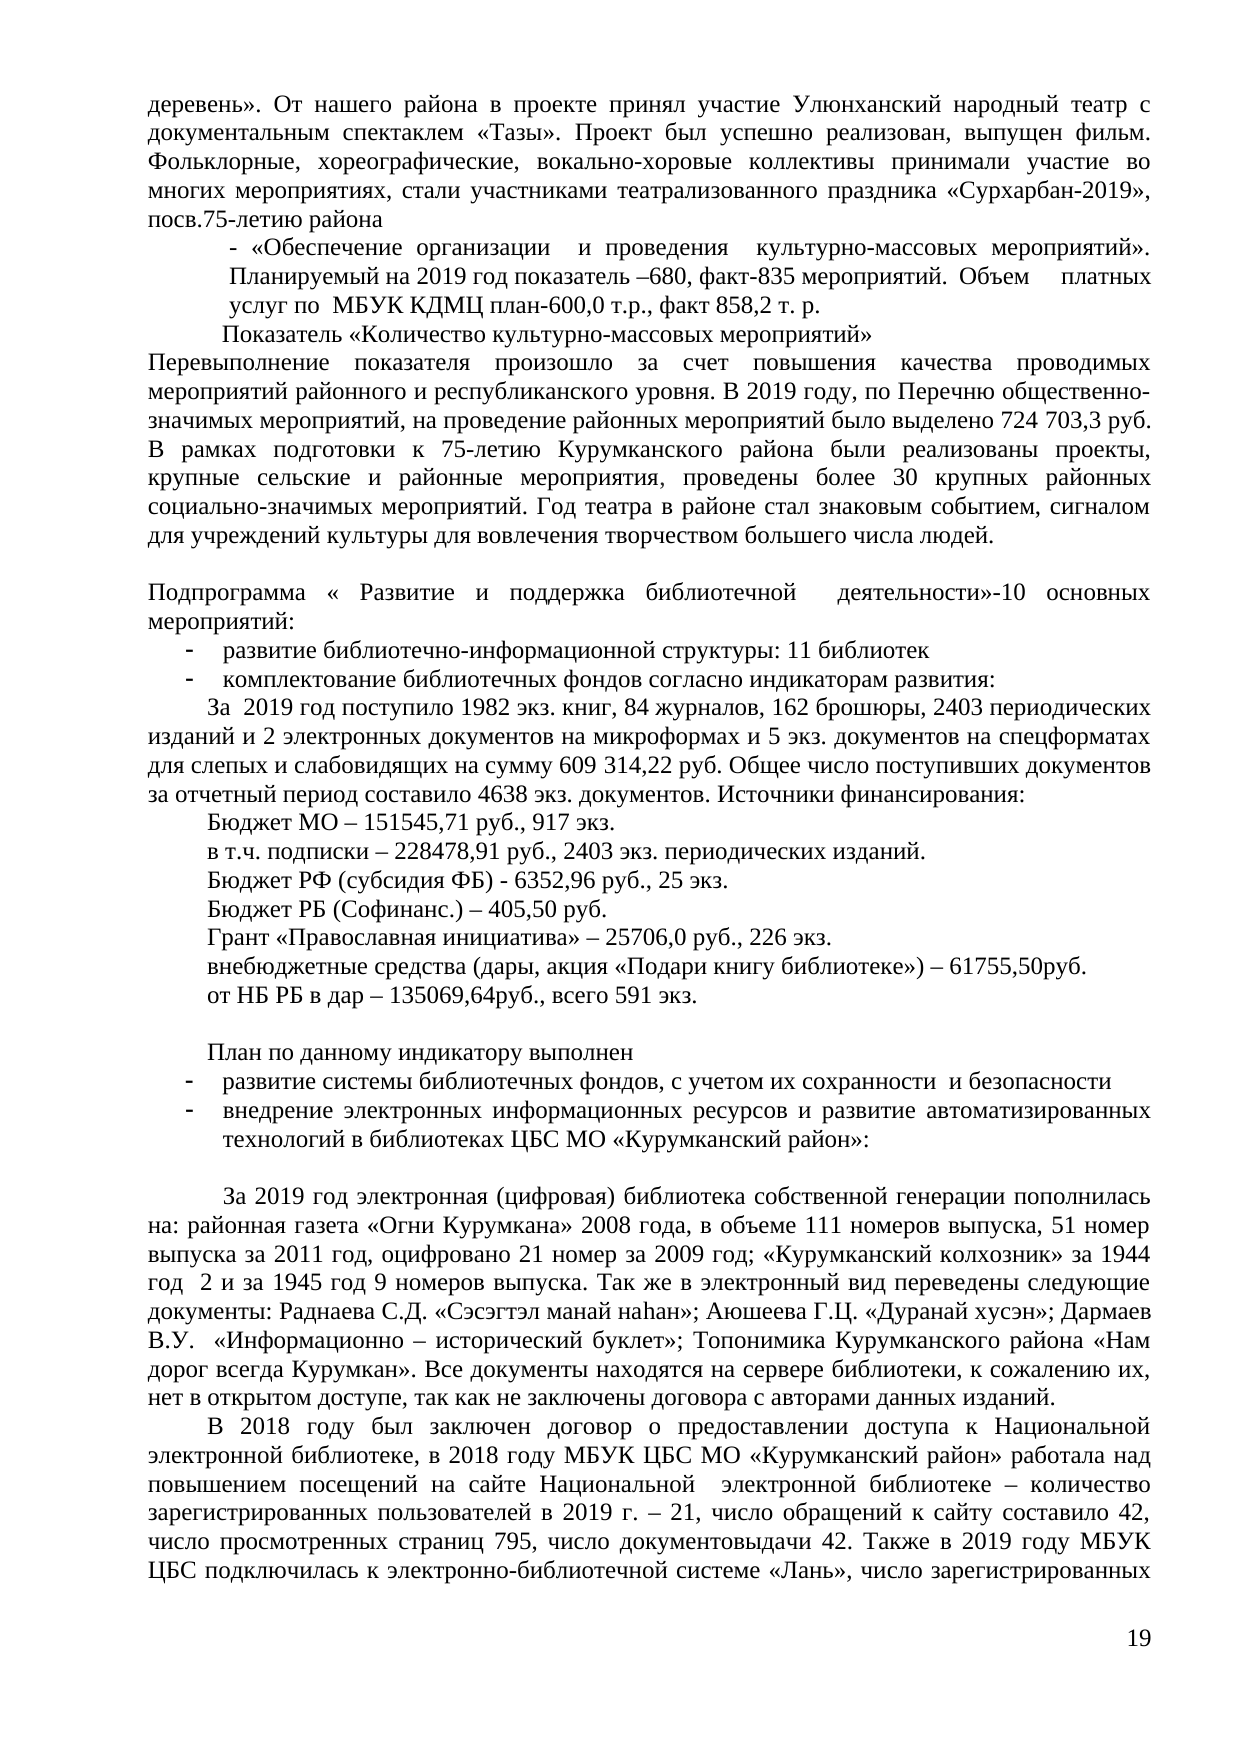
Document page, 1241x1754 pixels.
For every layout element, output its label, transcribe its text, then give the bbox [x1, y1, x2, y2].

text внебюджетные средства (дары, акция «Подари книгу библиотеке») – 61755,50руб. [148, 951, 1152, 980]
list развитие библиотечно-информационной структуры: 11 библиотек [185, 635, 1144, 664]
text Подпрограмма « Развитие и поддержка библиотечной деятельности»-10 основных мероприятий: [148, 577, 1152, 635]
text За 2019 год поступило 1982 экз. книг, 84 журналов, 162 брошюры, 2403 периодических изданий и 2 электронных документов на микроформах и 5 экз. документов на спецформатах для слепых и слабовидящих на сумму 609 314,22 руб. Общее число поступивших документов за отчетный период составило 4638 экз. документов. Источники финансирования: [148, 692, 1152, 807]
list развитие системы библиотечных фондов, с учетом их сохранности и безопасности [185, 1066, 1144, 1095]
list внедрение электронных информационных ресурсов и развитие автоматизированных технологий в библиотеках ЦБС МО «Курумканский район»: [185, 1095, 1152, 1152]
text в т.ч. подписки – 228478,91 руб., 2403 экз. периодических изданий. [148, 836, 1152, 865]
text Бюджет РФ (субсидия ФБ) - 6352,96 руб., 25 экз. [148, 865, 1152, 894]
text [148, 1411, 1152, 1584]
list комплектование библиотечных фондов согласно индикаторам развития: [185, 664, 1144, 692]
text Показатель «Количество культурно-массовых мероприятий» [148, 319, 1152, 347]
list - «Обеспечение организации и проведения культурно-массовых мероприятий». Планируемый на 2019 год показатель –680, факт-835 мероприятий. Объем платных услуг по МБУК КДМЦ план-600,0 т.р., факт 858,2 т. р. [229, 232, 1152, 319]
text Грант «Православная инициатива» – 25706,0 руб., 226 экз. [148, 922, 1152, 951]
text План по данному индикатору выполнен [148, 1037, 1152, 1066]
text Бюджет РБ (Софинанс.) – 405,50 руб. [148, 894, 1152, 922]
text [148, 89, 1152, 232]
text от НБ РБ в дар – 135069,64руб., всего 591 экз. [148, 980, 1152, 1009]
text Перевыполнение показателя произошло за счет повышения качества проводимых мероприятий районного и республиканского уровня. В 2019 году, по Перечню общественно-значимых мероприятий, на проведение районных мероприятий было выделено 724 703,3 руб. В рамках подготовки к 75-летию Курумканского района были реализованы проекты, крупные сельские и районные мероприятия, проведены более 30 крупных районных социально-значимых мероприятий. Год театра в районе стал знаковым событием, сигналом для учреждений культуры для вовлечения творчеством большего числа людей. [148, 347, 1152, 549]
text За 2019 год электронная (цифровая) библиотека собственной генерации пополнилась на: районная газета «Огни Курумкана» 2008 года, в объеме 111 номеров выпуска, 51 номер выпуска за 2011 год, оцифровано 21 номер за 2009 год; «Курумканский колхозник» за 1944 год 2 и за 1945 год 9 номеров выпуска. Так же в электронный вид переведены следующие документы: Раднаева С.Д. «Сэсэгтэл манай наhан»; Аюшеева Г.Ц. «Дуранай хyсэн»; Дармаев В.У. «Информационно – исторический буклет»; Топонимика Курумканского района «Нам дорог всегда Курумкан». Все документы находятся на сервере библиотеки, к сожалению их, нет в открытом доступе, так как не заключены договора с авторами данных изданий. [148, 1181, 1152, 1411]
text Бюджет МО – 151545,71 руб., 917 экз. [148, 807, 1152, 836]
